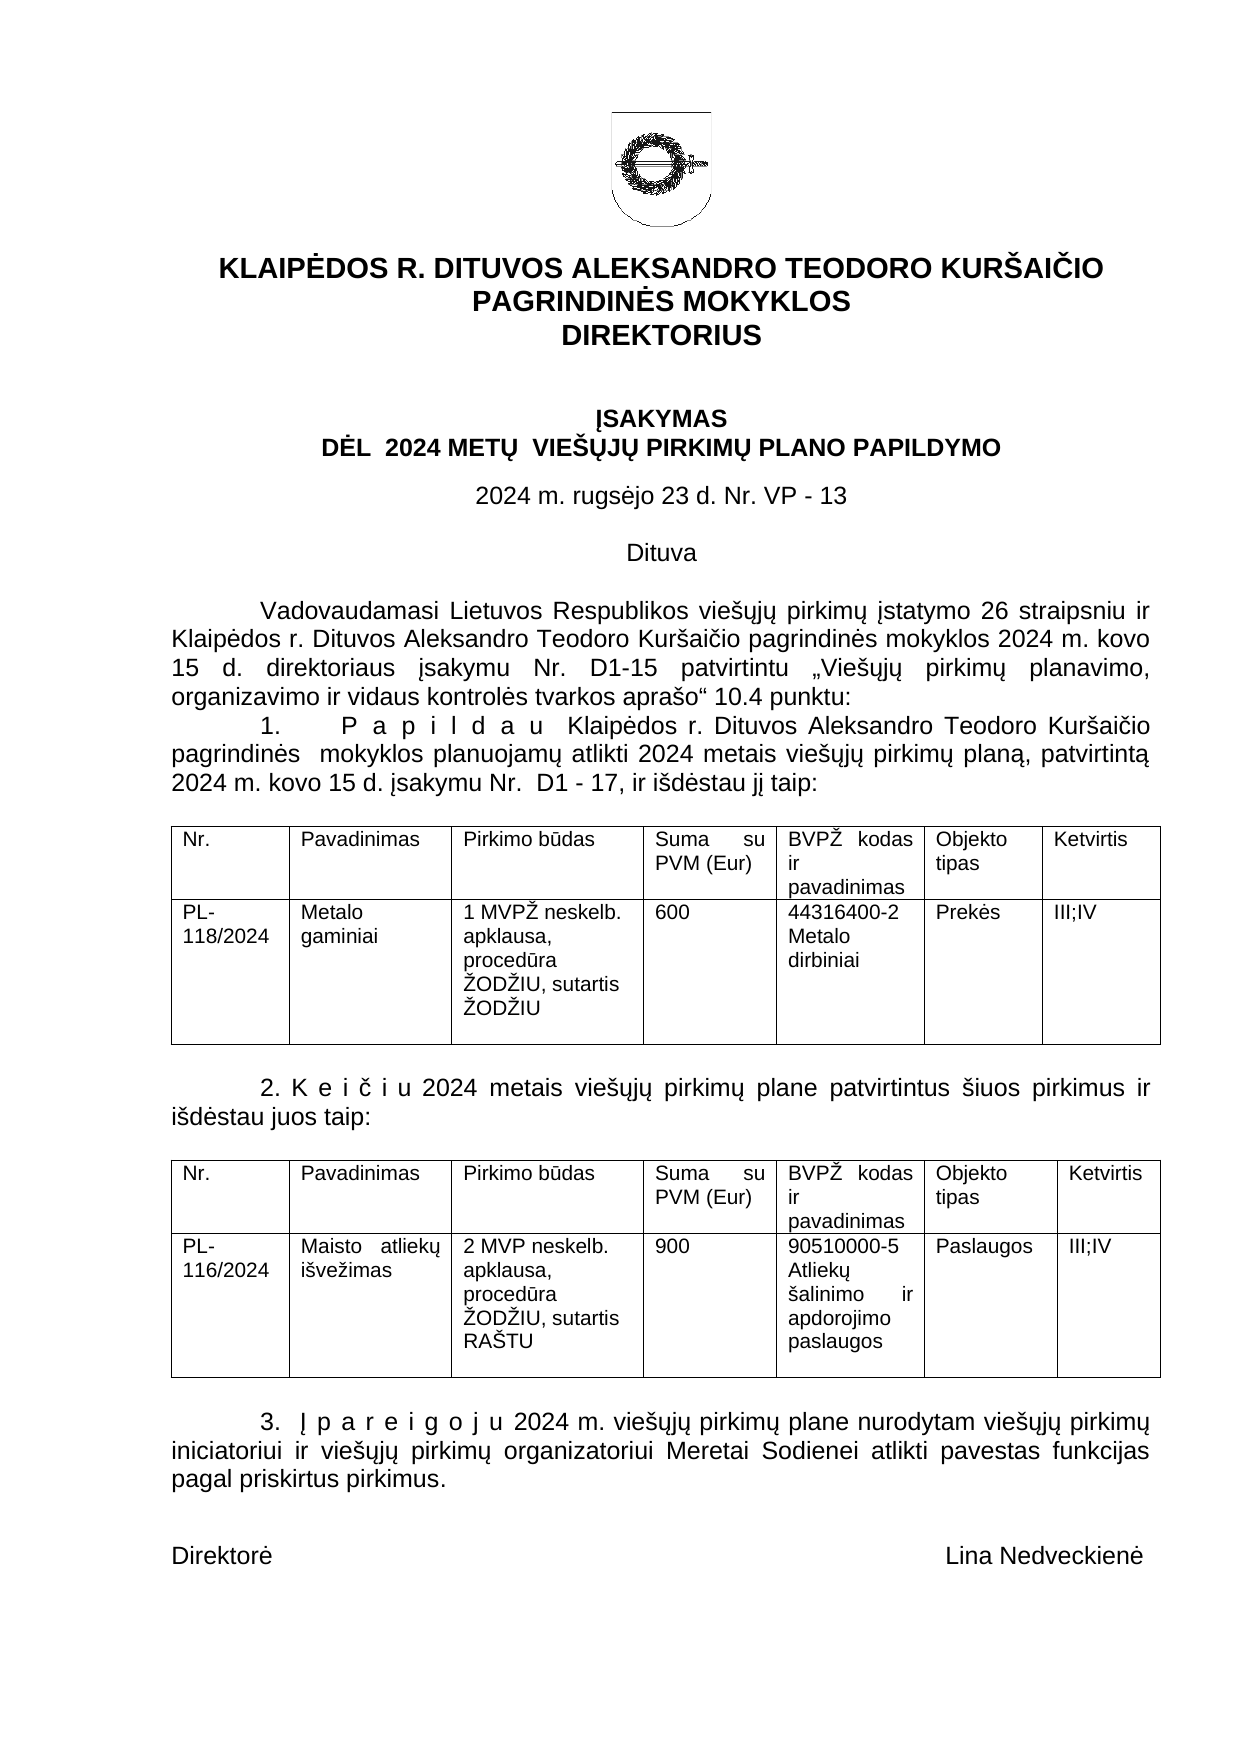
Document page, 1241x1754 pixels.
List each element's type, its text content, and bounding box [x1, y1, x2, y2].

table_header Suma su PVM (Eur) [644, 827, 776, 899]
table_header BVPŽ kodas ir pavadinimas [777, 827, 924, 899]
picture [611, 112, 712, 227]
table_cell PL-118/2024 [172, 900, 289, 1043]
table_header Ketvirtis [1058, 1161, 1160, 1232]
table_cell Prekės [925, 900, 1042, 1043]
text DIREKTORIUS [171, 318, 1152, 352]
text 2024 m. rugsėjo 23 d. Nr. VP - 13 [171, 481, 1152, 509]
table_header Nr. [172, 827, 289, 899]
table_header Objekto tipas [925, 827, 1042, 899]
text Vadovaudamasi Lietuvos Respublikos viešųjų pirkimų įstatymo 26 straipsniu ir Klaipėdos r. Dituvos Aleksandro Teodoro Kuršaičio pagrindinės mokyklos 2024 m. kovo 15 d. direktoriaus įsakymu Nr. D1-15 patvirtintu „Viešųjų pirkimų planavimo, organizavimo ir vidaus kontrolės tvarkos aprašo“ 10.4 punktu: [171, 596, 1152, 711]
text Direktorė Lina Nedveckienė [171, 1541, 1152, 1613]
text ĮSAKYMAS [171, 404, 1152, 433]
table_cell PL-116/2024 [172, 1234, 289, 1377]
list P a p i l d a u Klaipėdos r. Dituvos Aleksandro Teodoro Kuršaičio pagrindinės mokyklos planuojamų atlikti 2024 metais viešųjų pirkimų planą, patvirtintą 2024 m. kovo 15 d. įsakymu Nr. D1 - 17, ir išdėstau jį taip: [171, 711, 1152, 797]
table_header Pirkimo būdas [452, 1161, 643, 1232]
table_header Ketvirtis [1043, 827, 1160, 899]
table_cell 44316400-2 Metalo dirbiniai [777, 900, 924, 1043]
table_cell 900 [644, 1234, 776, 1377]
table_header Nr. [172, 1161, 289, 1232]
table_cell Metalo gaminiai [290, 900, 451, 1043]
table_header Suma su PVM (Eur) [644, 1161, 776, 1232]
table_cell Paslaugos [925, 1234, 1057, 1377]
table_cell III;IV [1058, 1234, 1160, 1377]
table_cell 90510000-5 Atliekų šalinimo ir apdorojimo paslaugos [777, 1234, 924, 1377]
table_cell 1 MVPŽ neskelb. apklausa, procedūra ŽODŽIU, sutartis ŽODŽIU [452, 900, 643, 1043]
table_header Pavadinimas [290, 827, 451, 899]
table_cell 600 [644, 900, 776, 1043]
text Dituva [171, 538, 1152, 567]
text 2.Keičiu2024 metais viešųjų pirkimų plane patvirtintus šiuos pirkimus ir išdėstau juos taip: [171, 1073, 1152, 1131]
table_header Pirkimo būdas [452, 827, 643, 899]
table_cell III;IV [1043, 900, 1160, 1043]
table_header Objekto tipas [925, 1161, 1057, 1232]
text 3. Įpareigoju2024 m. viešųjų pirkimų plane nurodytam viešųjų pirkimų iniciatoriui ir viešųjų pirkimų organizatoriui Meretai Sodienei atlikti pavestas funkcijas pagal priskirtus pirkimus. [171, 1407, 1152, 1493]
text KLAIPĖDOS R. DITUVOS ALEKSANDRO TEODORO KURŠAIČIO PAGRINDINĖS MOKYKLOS [171, 251, 1152, 318]
text DĖL 2024 METŲ VIEšųjų PIRKIMų PLANO PAPILDYMO [171, 433, 1152, 462]
table_cell Maisto atliekų išvežimas [290, 1234, 451, 1377]
table_cell 2 MVP neskelb. apklausa, procedūra ŽODŽIU, sutartis RAŠTU [452, 1234, 643, 1377]
table_header Pavadinimas [290, 1161, 451, 1232]
table_header BVPŽ kodas ir pavadinimas [777, 1161, 924, 1232]
